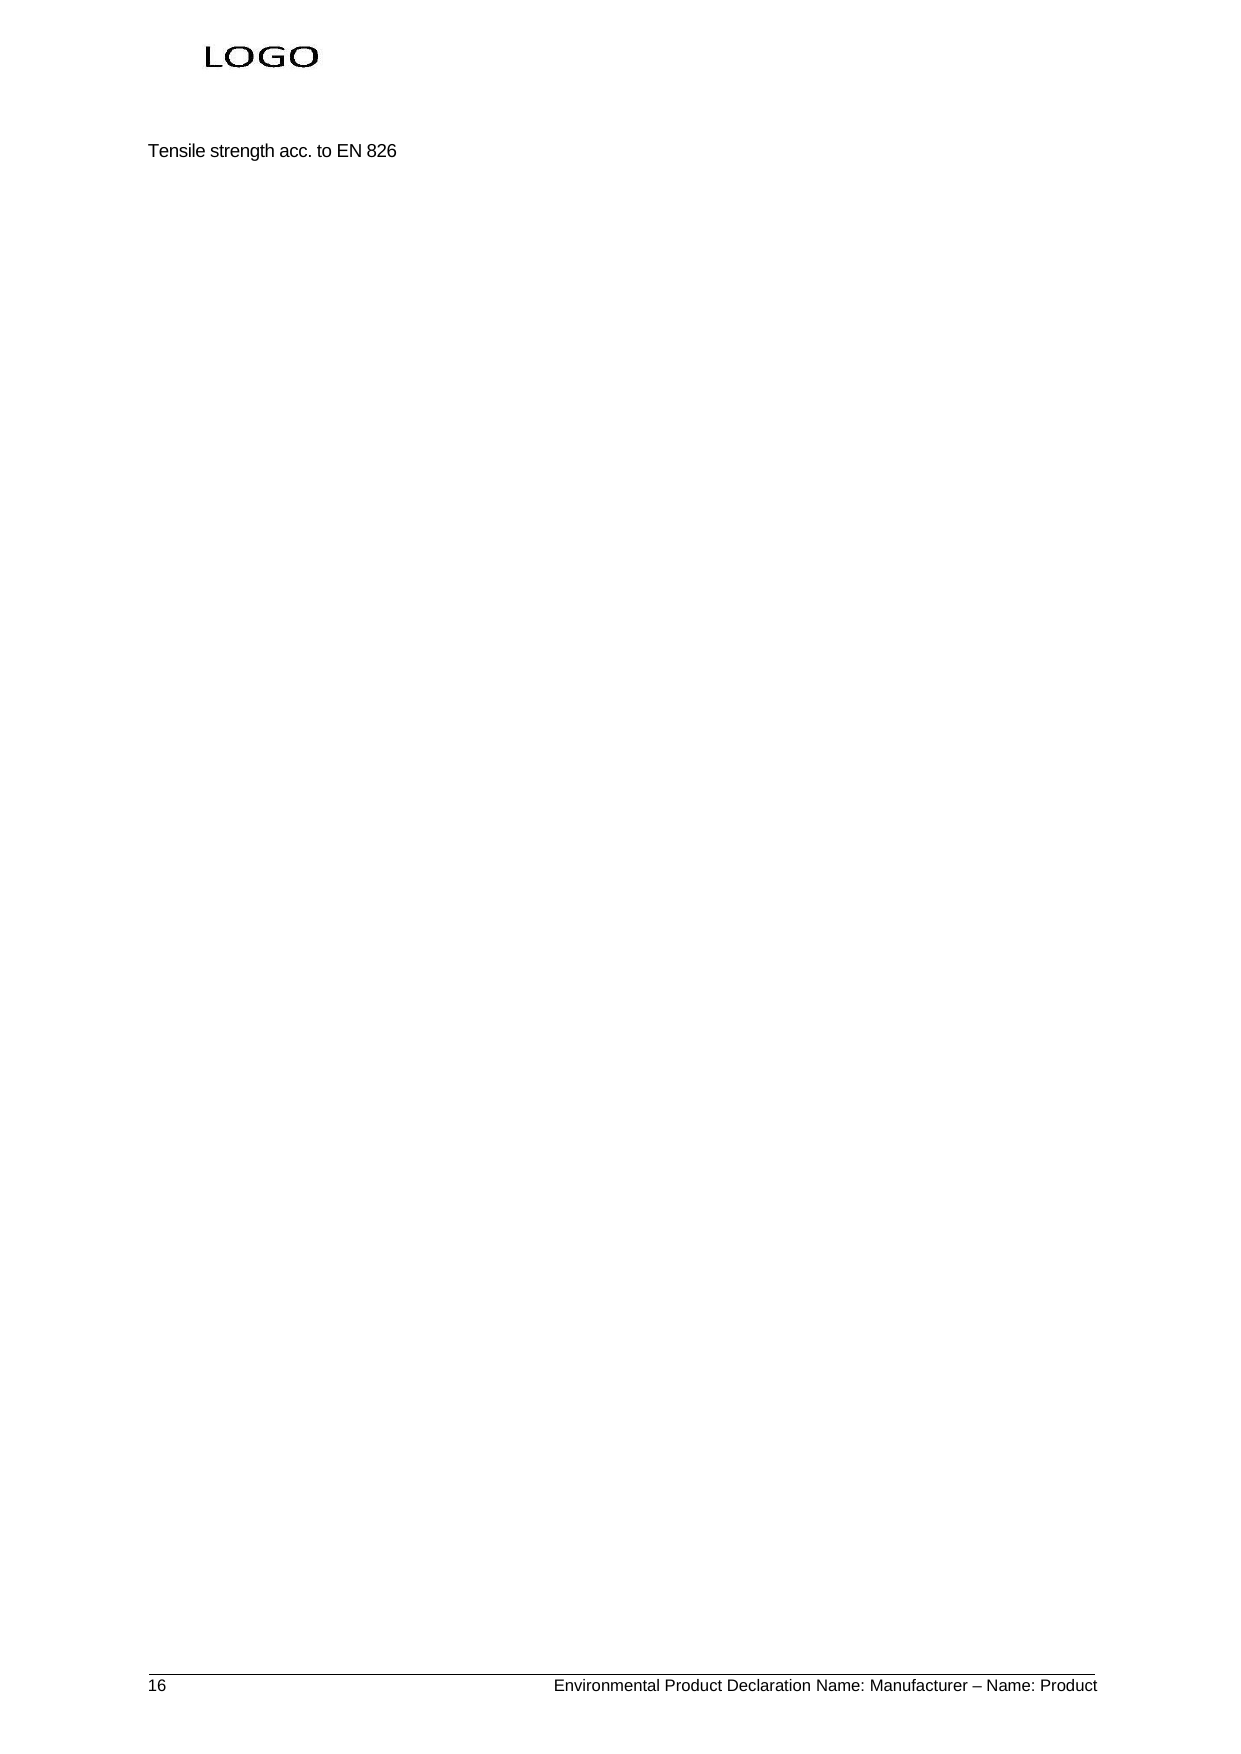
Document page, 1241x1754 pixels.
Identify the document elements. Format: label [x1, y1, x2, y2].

picture [148, 13, 624, 102]
